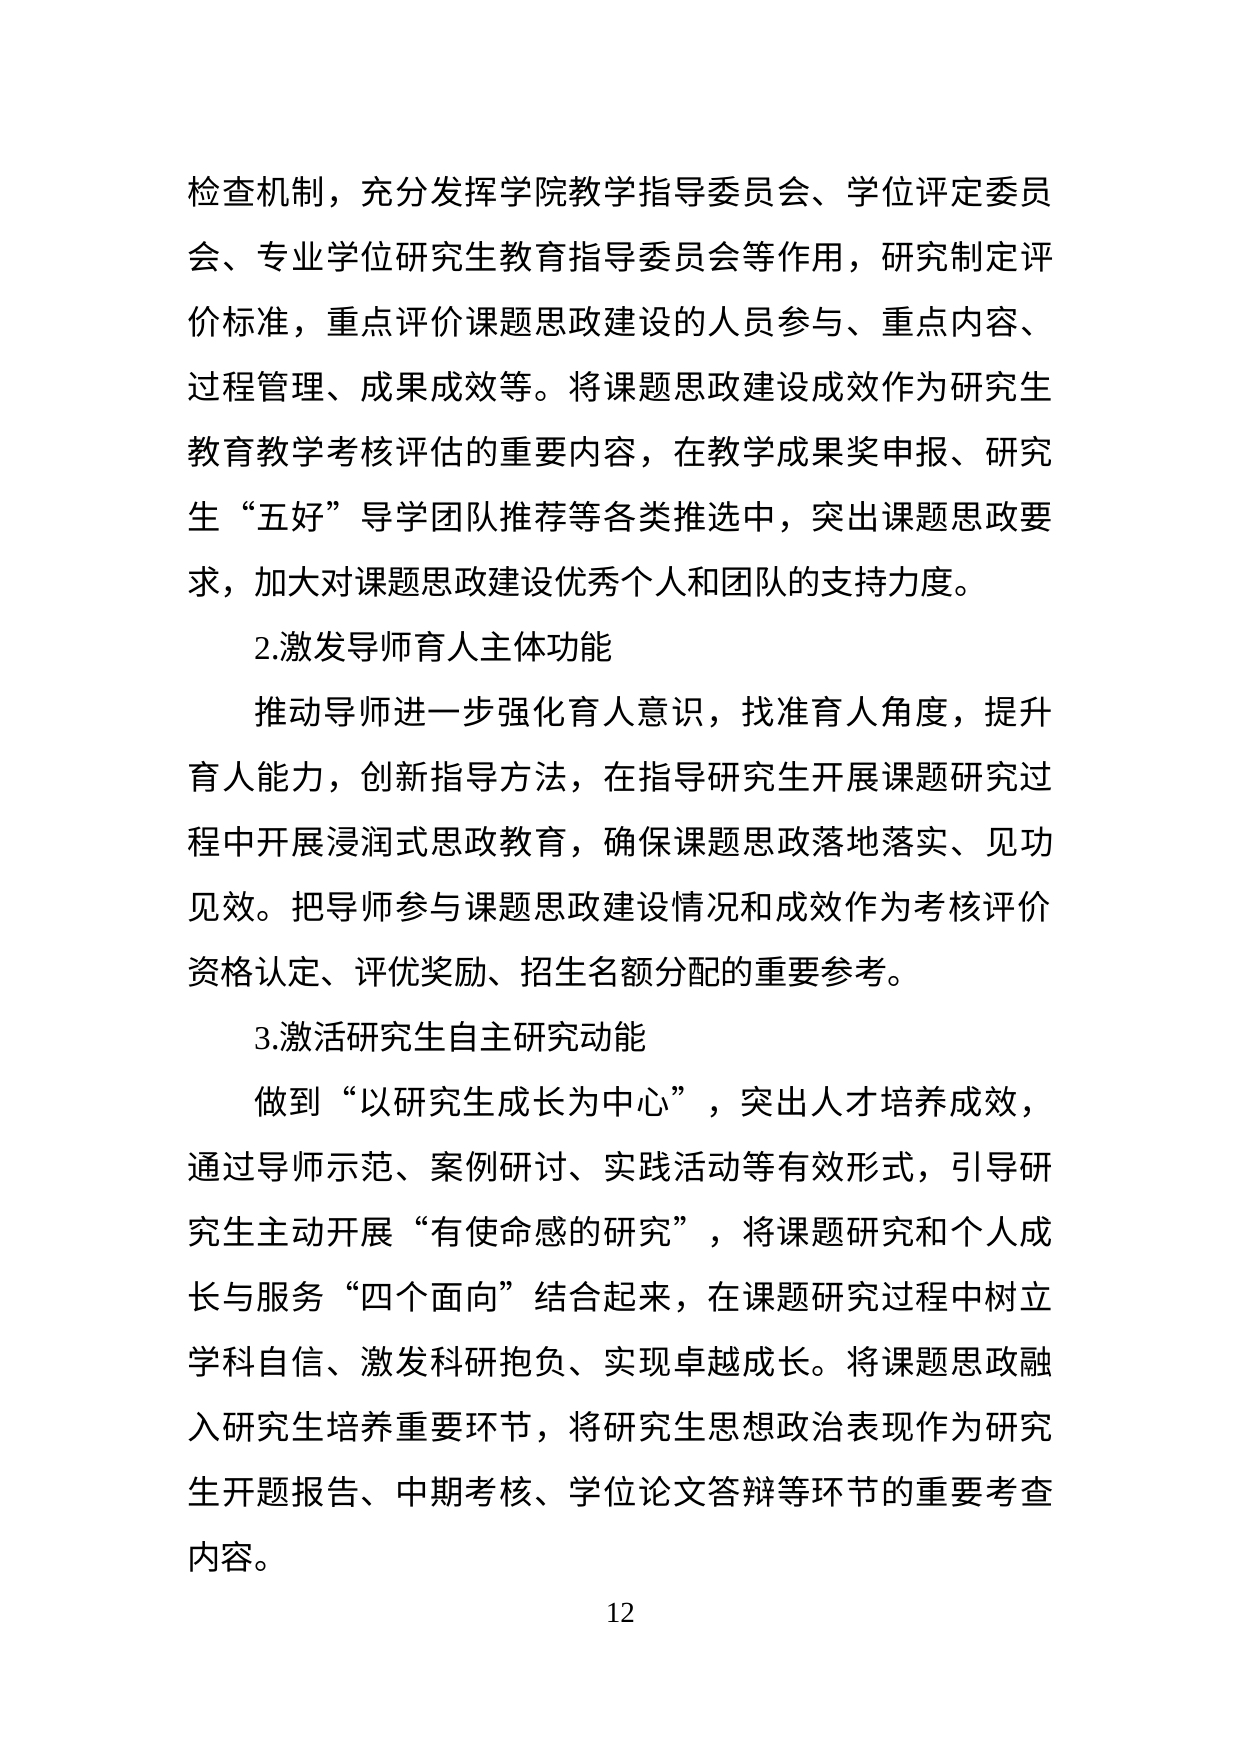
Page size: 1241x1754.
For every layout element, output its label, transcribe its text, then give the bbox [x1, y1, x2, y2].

text 2.激发导师育人主体功能 [187, 613, 1053, 678]
text 做到“以研究生成长为中心”，突出人才培养成效，通过导师示范、案例研讨、实践活动等有效形式，引导研究生主动开展“有使命感的研究”，将课题研究和个人成长与服务“四个面向”结合起来，在课题研究过程中树立学科自信、激发科研抱负、实现卓越成长。将课题思政融入研究生培养重要环节，将研究生思想政治表现作为研究生开题报告、中期考核、学位论文答辩等环节的重要考查内容。 [187, 1068, 1053, 1588]
text 3.激活研究生自主研究动能 [187, 1003, 1053, 1068]
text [187, 158, 1053, 613]
text 推动导师进一步强化育人意识，找准育人角度，提升育人能力，创新指导方法，在指导研究生开展课题研究过程中开展浸润式思政教育，确保课题思政落地落实、见功见效。把导师参与课题思政建设情况和成效作为考核评价、资格认定、评优奖励、招生名额分配的重要参考。 [187, 678, 1053, 1003]
